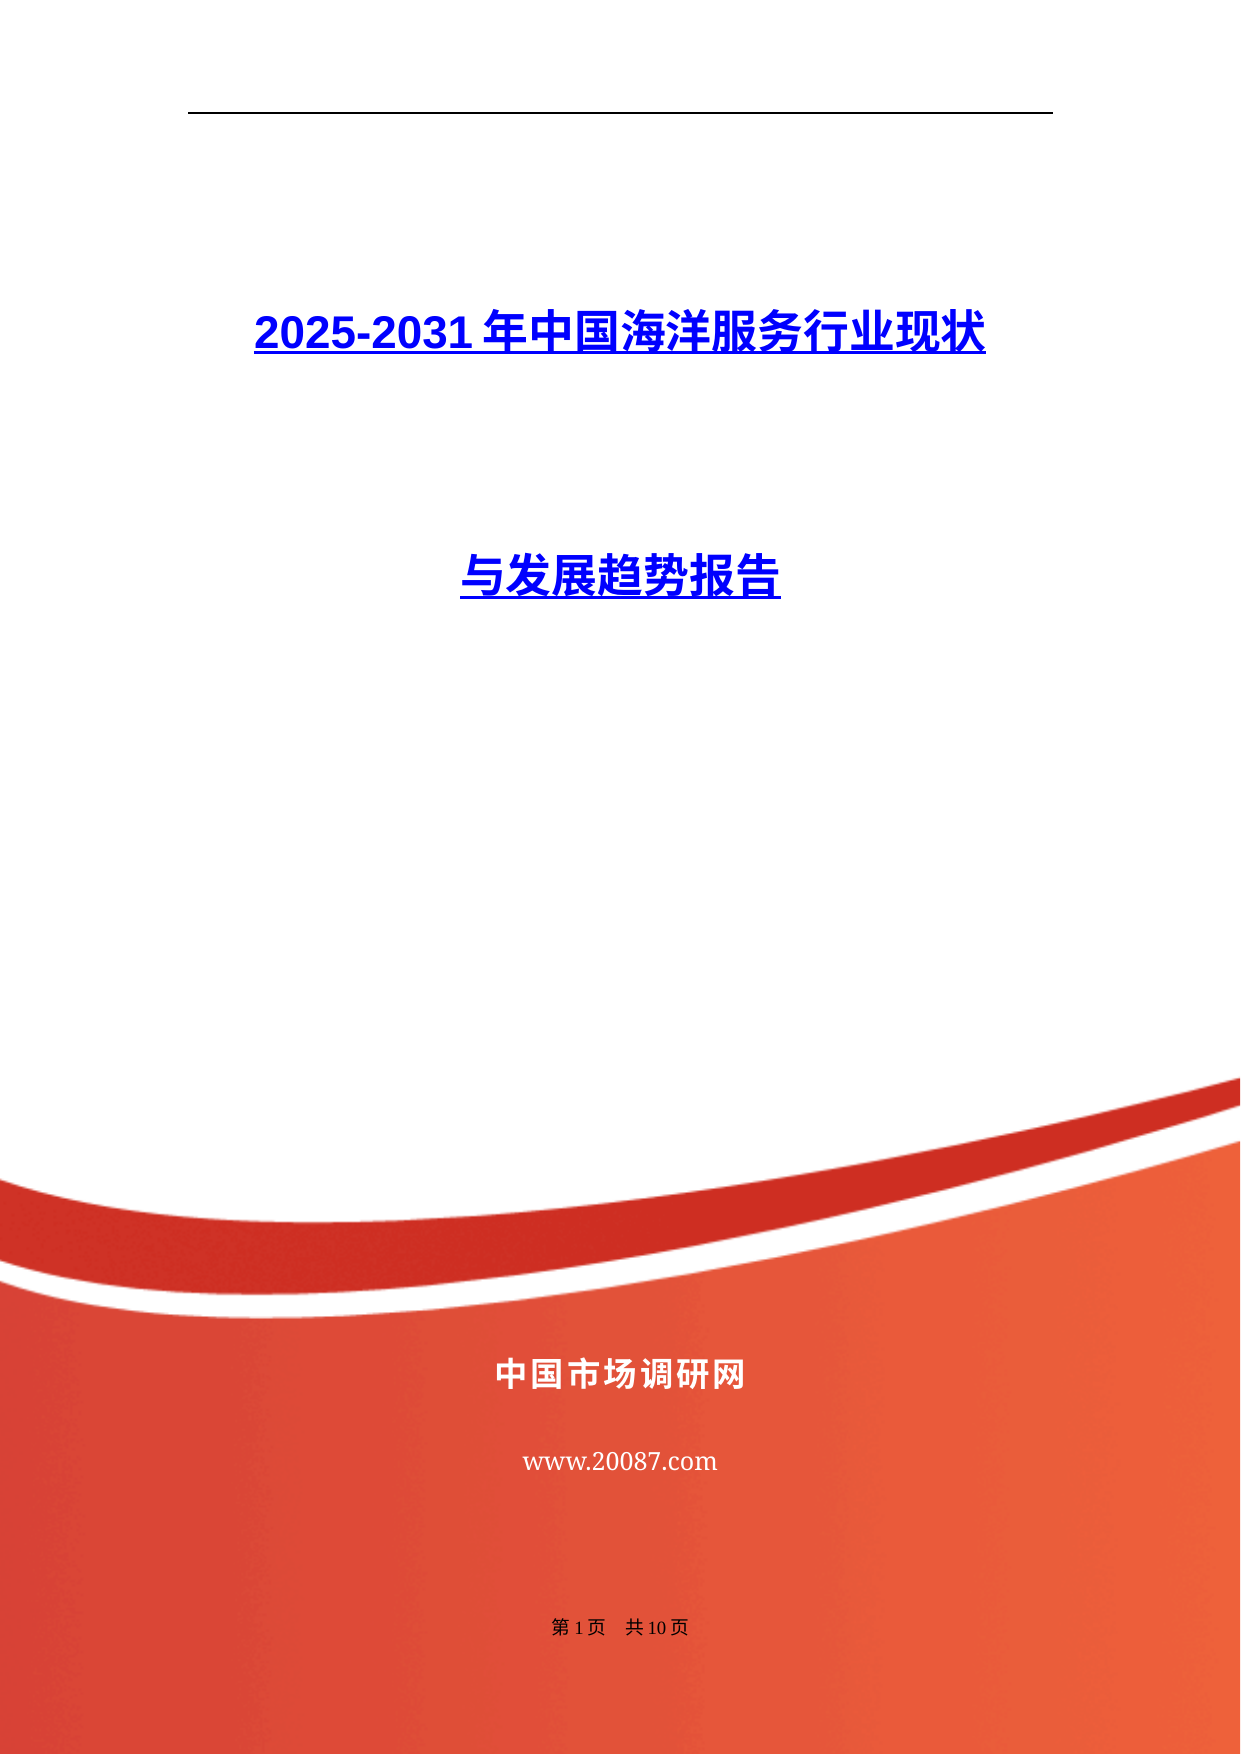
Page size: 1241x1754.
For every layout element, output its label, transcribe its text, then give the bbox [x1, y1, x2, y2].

table_header 2025-2031年中国海洋服务行业现状与发展趋势报告 [188, 207, 1053, 773]
text www.20087.com [187, 1428, 1053, 1493]
subtitle 中国市场调研网 [187, 1339, 1053, 1404]
picture [0, 1006, 1241, 1754]
